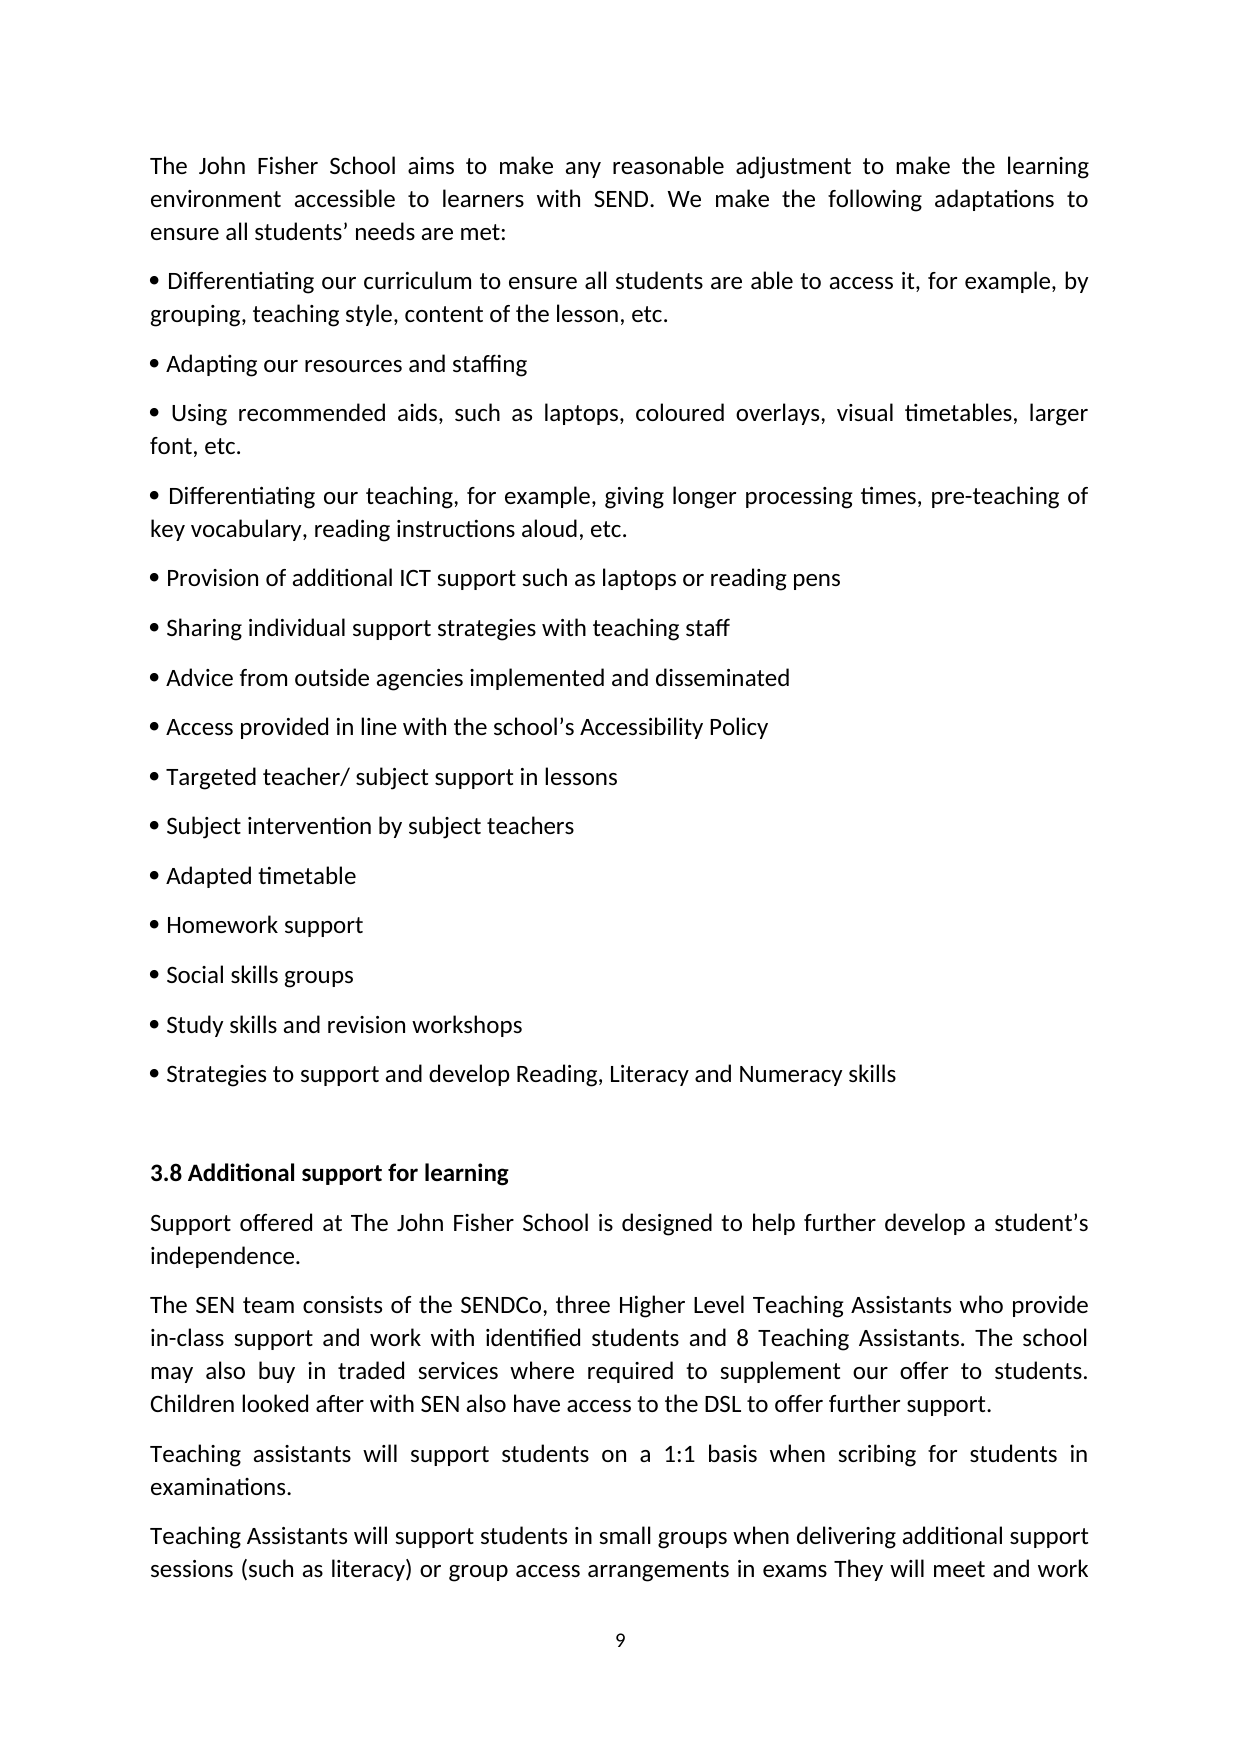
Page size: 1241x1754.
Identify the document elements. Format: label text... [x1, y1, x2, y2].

text Using recommended aids, such as laptops, coloured overlays, visual timetables, larger font, etc. [150, 397, 1090, 461]
text Strategies to support and develop Reading, Literacy and Numeracy skills [150, 1058, 1090, 1089]
text Teaching assistants will support students on a 1:1 basis when scribing for students in examinations. [150, 1438, 1090, 1501]
text Access provided in line with the school’s Accessibility Policy [150, 711, 1090, 742]
text Homework support [150, 909, 1090, 940]
text Differentiating our teaching, for example, giving longer processing times, pre-teaching of key vocabulary, reading instructions aloud, etc. [150, 480, 1090, 543]
text Support offered at The John Fisher School is designed to help further develop a student’s independence. [150, 1207, 1090, 1271]
text Study skills and revision workshops [150, 1009, 1090, 1039]
text 3.8 Additional support for learning [150, 1157, 1090, 1188]
text Sharing individual support strategies with teaching staff [150, 612, 1090, 643]
text The SEN team consists of the SENDCo, three Higher Level Teaching Assistants who provide in-class support and work with identified students and 8 Teaching Assistants. The school may also buy in traded services where required to supplement our offer to students. Children looked after with SEN also have access to the DSL to offer further support. [150, 1289, 1090, 1419]
text Targeted teacher/ subject support in lessons [150, 761, 1090, 791]
text Subject intervention by subject teachers [150, 810, 1090, 841]
text Adapted timetable [150, 860, 1090, 891]
text The John Fisher School aims to make any reasonable adjustment to make the learning environment accessible to learners with SEND. We make the following adaptations to ensure all students’ needs are met: [150, 150, 1090, 246]
text Advice from outside agencies implemented and disseminated [150, 662, 1090, 692]
text Adapting our resources and staffing [150, 348, 1090, 378]
text Provision of additional ICT support such as laptops or reading pens [150, 562, 1090, 593]
text Social skills groups [150, 959, 1090, 990]
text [150, 1520, 1090, 1584]
text Differentiating our curriculum to ensure all students are able to access it, for example, by grouping, teaching style, content of the lesson, etc. [150, 265, 1090, 329]
